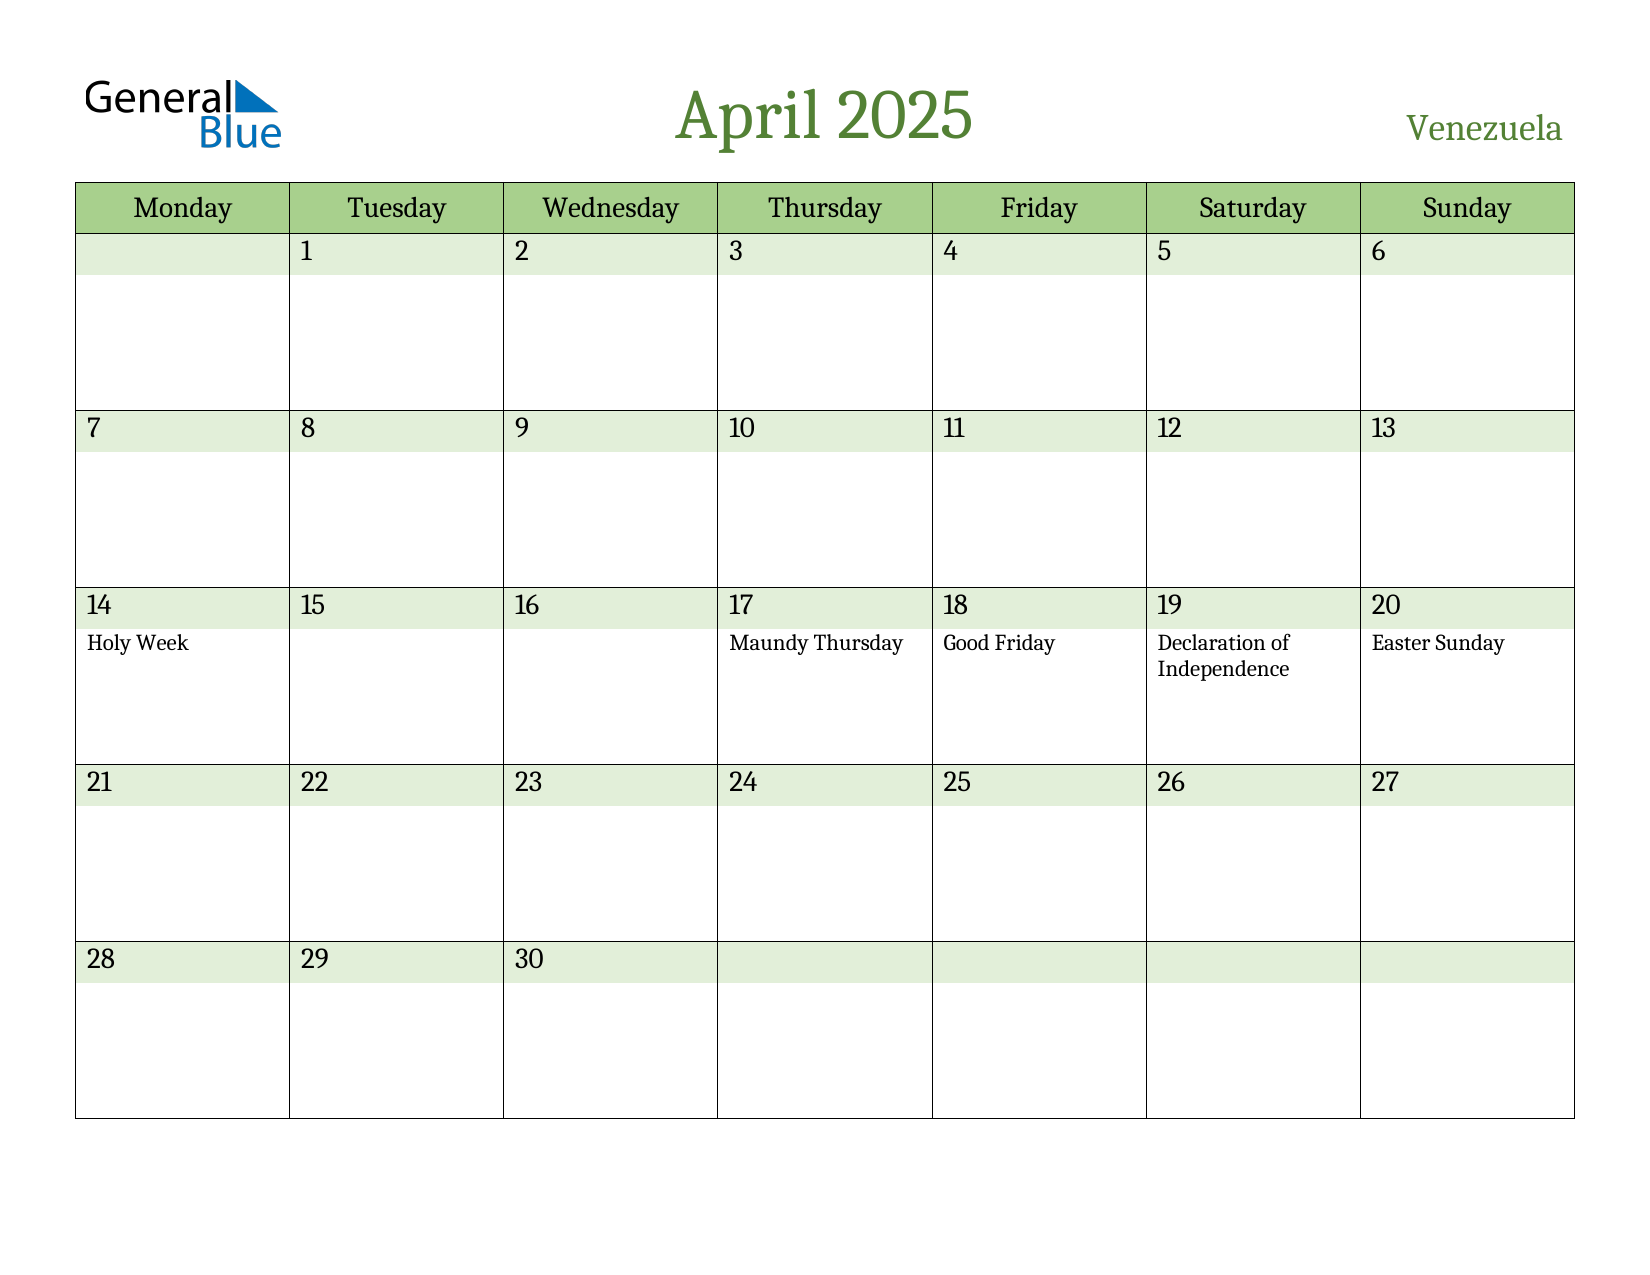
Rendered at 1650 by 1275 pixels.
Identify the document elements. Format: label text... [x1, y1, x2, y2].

table_cell 25 [933, 765, 1146, 806]
table_cell Good Friday [933, 629, 1146, 764]
table_cell [718, 275, 932, 410]
table_cell 13 [1361, 411, 1574, 452]
table_cell [76, 275, 289, 410]
table_cell 14 [76, 588, 289, 629]
table_cell Saturday [1147, 183, 1360, 233]
table_header April 2025 [504, 75, 1146, 182]
table_cell 11 [933, 411, 1146, 452]
table_cell [290, 452, 503, 587]
table_cell Wednesday [504, 183, 717, 233]
table_cell 15 [290, 588, 503, 629]
table_cell 6 [1361, 234, 1574, 275]
table_cell [76, 452, 289, 587]
table_cell [1147, 275, 1360, 410]
table_cell [718, 983, 932, 1118]
table_cell Sunday [1361, 183, 1574, 233]
table_cell 17 [718, 588, 932, 629]
table_cell [504, 275, 717, 410]
table_cell Easter Sunday [1361, 629, 1574, 764]
table_cell [933, 942, 1146, 983]
table_cell Monday [76, 183, 289, 233]
table_cell [290, 983, 503, 1118]
table_cell 2 [504, 234, 717, 275]
table_cell [1361, 806, 1574, 941]
table_cell Friday [933, 183, 1146, 233]
table_cell [933, 452, 1146, 587]
table_cell 12 [1147, 411, 1360, 452]
table_cell [933, 806, 1146, 941]
table_cell 24 [718, 765, 932, 806]
table_cell [504, 452, 717, 587]
table_cell 9 [504, 411, 717, 452]
table_cell Tuesday [290, 183, 503, 233]
table_cell 26 [1147, 765, 1360, 806]
picture [86, 80, 281, 148]
table_cell [718, 452, 932, 587]
table_cell [290, 806, 503, 941]
table_cell [718, 942, 932, 983]
table_cell 21 [76, 765, 289, 806]
table_cell [1361, 942, 1574, 983]
table_cell [504, 983, 717, 1118]
table_cell Holy Week [76, 629, 289, 764]
table_cell 28 [76, 942, 289, 983]
table_cell [1361, 983, 1574, 1118]
table_cell [504, 629, 717, 764]
table_cell [1147, 806, 1360, 941]
table_cell [290, 629, 503, 764]
table_cell 27 [1361, 765, 1574, 806]
table_cell 3 [718, 234, 932, 275]
table_cell 18 [933, 588, 1146, 629]
table_cell 19 [1147, 588, 1360, 629]
table_cell [1147, 452, 1360, 587]
table_cell [1361, 452, 1574, 587]
table_cell 30 [504, 942, 717, 983]
table_cell 8 [290, 411, 503, 452]
table_cell 7 [76, 411, 289, 452]
table_cell [76, 806, 289, 941]
table_cell 16 [504, 588, 717, 629]
table_cell [1147, 942, 1360, 983]
table_header Venezuela [1146, 75, 1574, 182]
table_cell 29 [290, 942, 503, 983]
table_cell 4 [933, 234, 1146, 275]
table_cell 5 [1147, 234, 1360, 275]
table_cell [76, 234, 289, 275]
table_cell 10 [718, 411, 932, 452]
table_header [76, 75, 503, 182]
table_cell 23 [504, 765, 717, 806]
table_cell Declaration of Independence [1147, 629, 1360, 764]
table_cell [718, 806, 932, 941]
table_cell [504, 806, 717, 941]
table_cell [933, 983, 1146, 1118]
table_cell Maundy Thursday [718, 629, 932, 764]
table_cell [1147, 983, 1360, 1118]
table_cell [76, 983, 289, 1118]
table_cell 22 [290, 765, 503, 806]
table_cell Thursday [718, 183, 932, 233]
table_cell [1361, 275, 1574, 410]
table_cell 1 [290, 234, 503, 275]
table_cell [290, 275, 503, 410]
table_cell [933, 275, 1146, 410]
table_cell 20 [1361, 588, 1574, 629]
